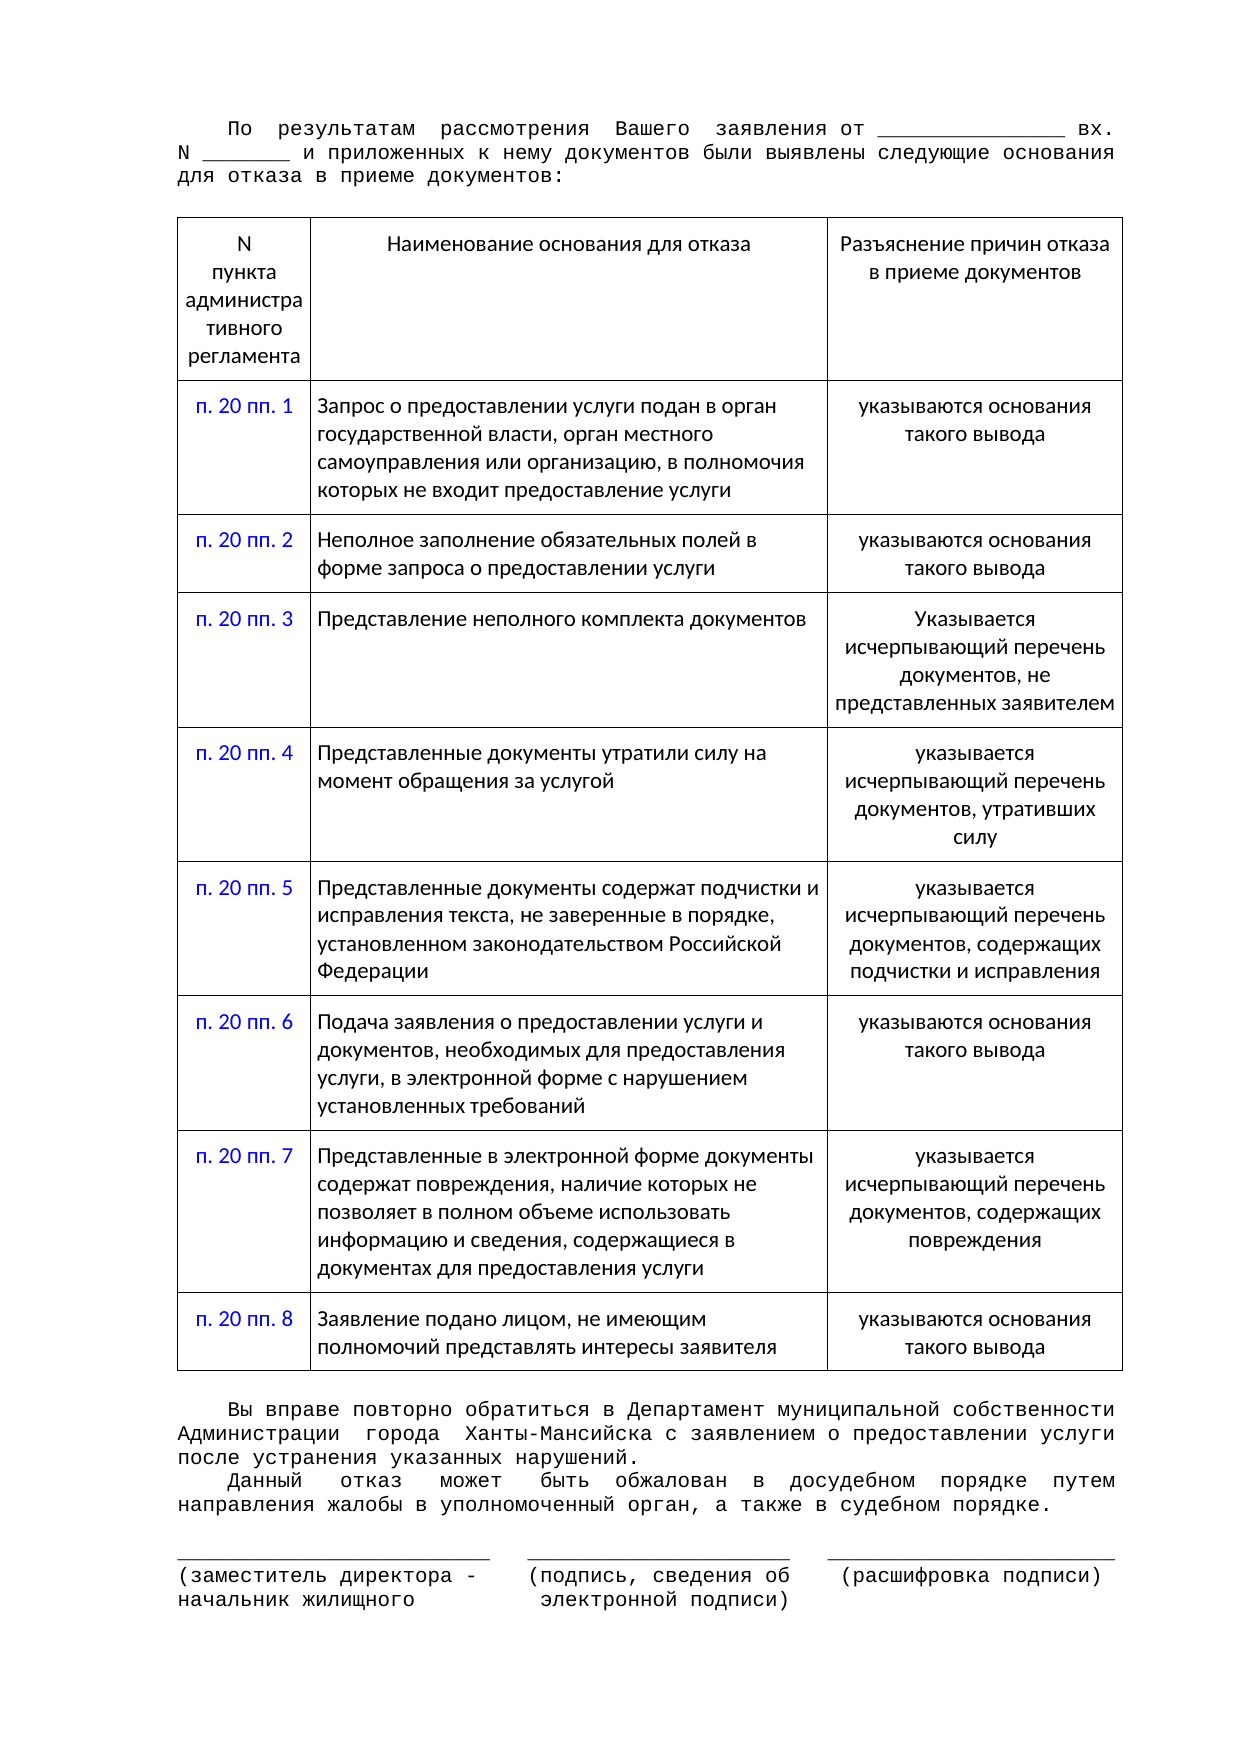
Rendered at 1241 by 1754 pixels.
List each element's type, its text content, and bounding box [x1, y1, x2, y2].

table_cell Заявление подано лицом, не имеющим полномочий представлять интересы заявителя [311, 1293, 827, 1370]
table_cell п. 20 пп. 6 [178, 996, 310, 1130]
table_cell п. 20 пп. 8 [178, 1293, 310, 1370]
text Данный отказ может быть обжалован в досудебном порядке путем [177, 1470, 1152, 1494]
table_cell п. 20 пп. 5 [178, 862, 310, 995]
table_cell п. 20 пп. 1 [178, 381, 310, 514]
table_cell Подача заявления о предоставлении услуги и документов, необходимых для предоставления услуги, в электронной форме с нарушением установленных требований [311, 996, 827, 1130]
table_header Наименование основания для отказа [311, 218, 827, 379]
table_cell Запрос о предоставлении услуги подан в орган государственной власти, орган местного самоуправления или организацию, в полномочия которых не входит предоставление услуги [311, 381, 827, 514]
table_cell Представленные документы утратили силу на момент обращения за услугой [311, 728, 827, 861]
table_cell Указывается исчерпывающий перечень документов, не представленных заявителем [828, 593, 1122, 727]
text направления жалобы в уполномоченный орган, а также в судебном порядке. [177, 1494, 1152, 1518]
table_header Разъяснение причин отказа в приеме документов [828, 218, 1122, 379]
table_cell Представление неполного комплекта документов [311, 593, 827, 727]
table_cell указываются основания такого вывода [828, 1293, 1122, 1370]
table_cell Неполное заполнение обязательных полей в форме запроса о предоставлении услуги [311, 515, 827, 592]
text Вы вправе повторно обратиться в Департамент муниципальной собственности [177, 1399, 1152, 1423]
text после устранения указанных нарушений. [177, 1447, 1152, 1470]
table_cell указываются основания такого вывода [828, 381, 1122, 514]
table_cell Представленные в электронной форме документы содержат повреждения, наличие которых не позволяет в полном объеме использовать информацию и сведения, содержащиеся в документах для предоставления услуги [311, 1131, 827, 1292]
text _________________________ _____________________ _______________________ [177, 1541, 1152, 1565]
table_cell указывается исчерпывающий перечень документов, содержащих повреждения [828, 1131, 1122, 1292]
table_cell указываются основания такого вывода [828, 515, 1122, 592]
text начальник жилищного электронной подписи) [177, 1589, 1152, 1612]
text Администрации города Ханты-Мансийска с заявлением о предоставлении услуги [177, 1423, 1152, 1447]
table_cell п. 20 пп. 4 [178, 728, 310, 861]
table_cell указывается исчерпывающий перечень документов, содержащих подчистки и исправления [828, 862, 1122, 995]
table_cell указывается исчерпывающий перечень документов, утративших силу [828, 728, 1122, 861]
text По результатам рассмотрения Вашего заявления от _______________ вх. [177, 118, 1152, 142]
table_cell п. 20 пп. 7 [178, 1131, 310, 1292]
table_header N пункта административного регламента [178, 218, 310, 379]
text N _______ и приложенных к нему документов были выявлены следующие основания [177, 142, 1152, 165]
table_cell п. 20 пп. 2 [178, 515, 310, 592]
text для отказа в приеме документов: [177, 165, 1152, 189]
table_cell указываются основания такого вывода [828, 996, 1122, 1130]
table_cell п. 20 пп. 3 [178, 593, 310, 727]
table_cell Представленные документы содержат подчистки и исправления текста, не заверенные в порядке, установленном законодательством Российской Федерации [311, 862, 827, 995]
text (заместитель директора - (подпись, сведения об (расшифровка подписи) [177, 1565, 1152, 1589]
